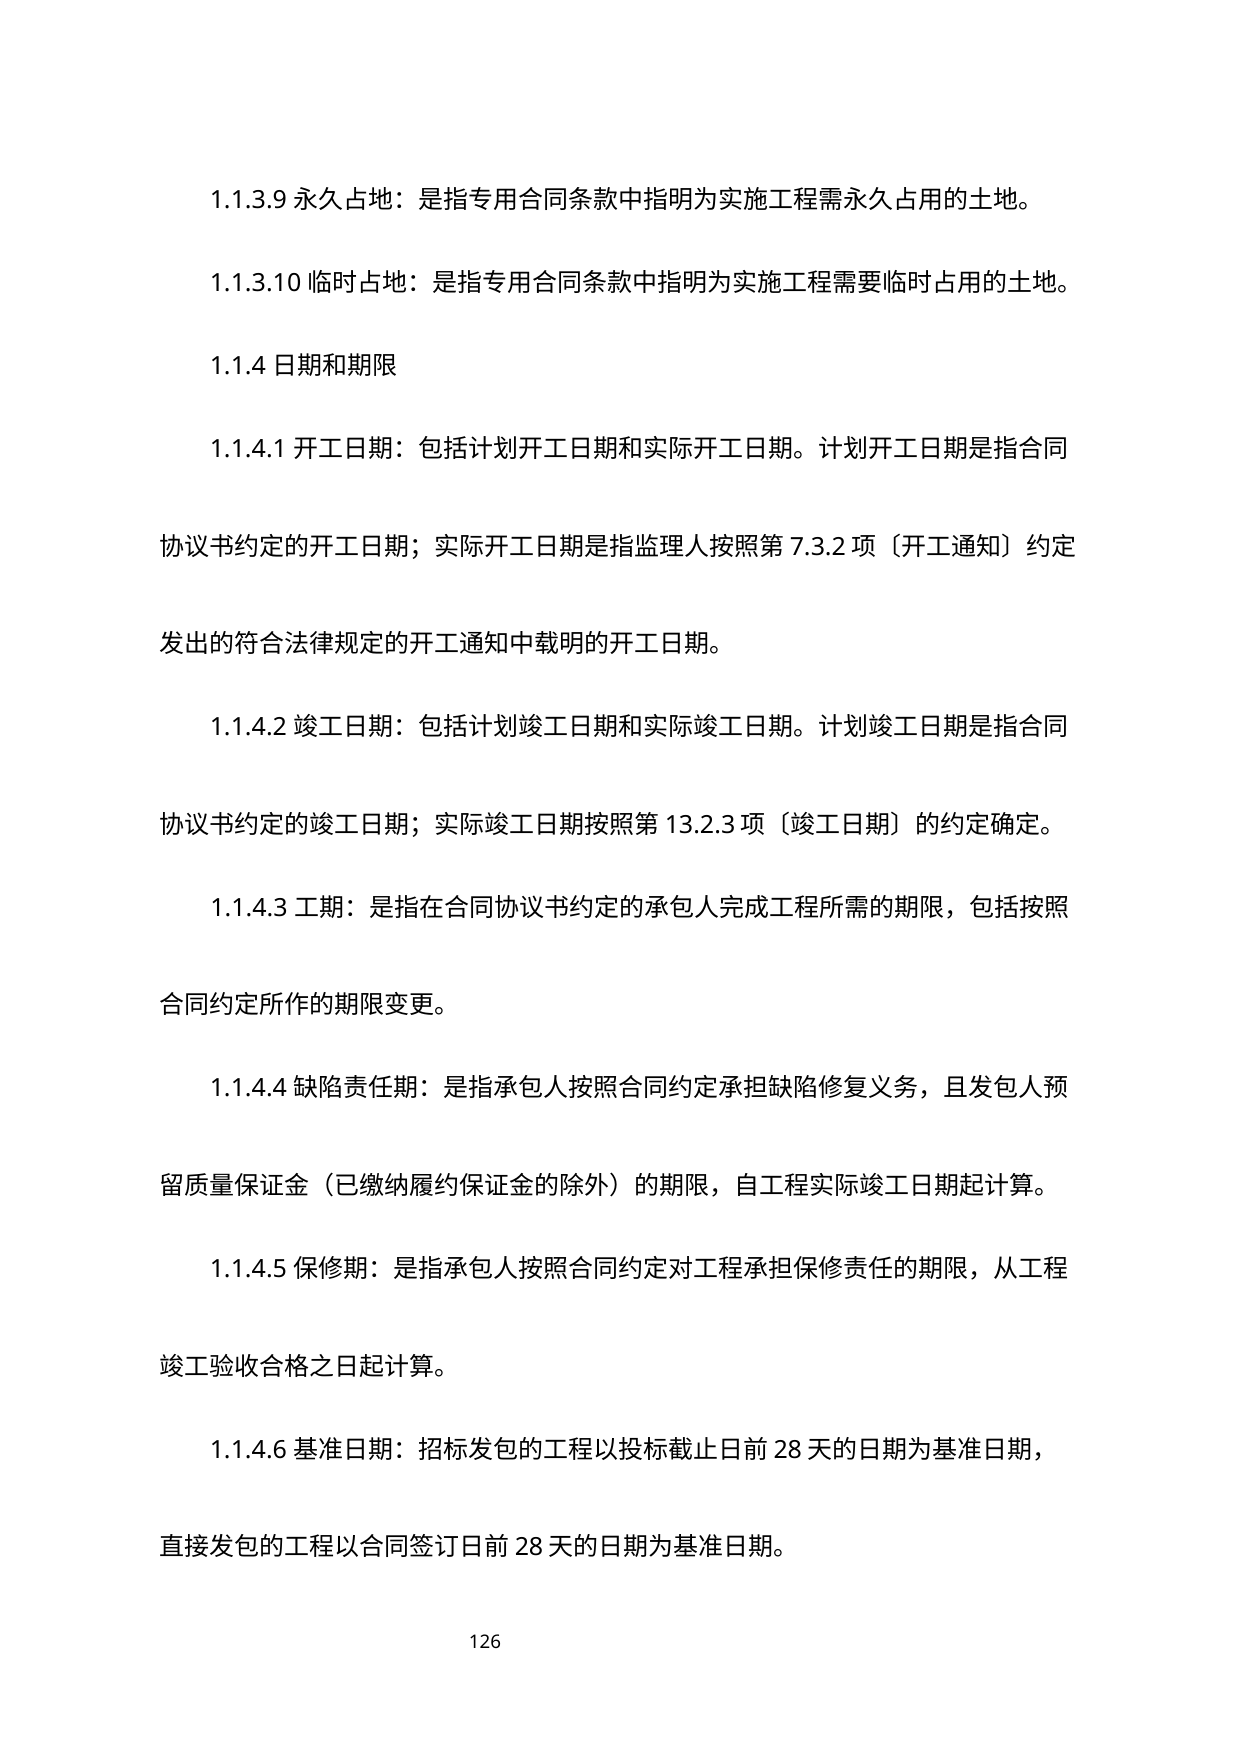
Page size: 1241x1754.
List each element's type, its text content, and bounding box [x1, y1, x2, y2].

text 1.1.4.4 缺陷责任期：是指承包人按照合同约定承担缺陷修复义务，且发包人预留质量保证金（已缴纳履约保证金的除外）的期限，自工程实际竣工日期起计算。 [159, 1053, 1078, 1216]
text 1.1.3.10 临时占地：是指专用合同条款中指明为实施工程需要临时占用的土地。 [159, 248, 1078, 313]
text 1.1.4.5 保修期：是指承包人按照合同约定对工程承担保修责任的期限，从工程竣工验收合格之日起计算。 [159, 1234, 1078, 1397]
text 1.1.4.6 基准日期：招标发包的工程以投标截止日前28天的日期为基准日期，直接发包的工程以合同签订日前28天的日期为基准日期。 [159, 1415, 1078, 1577]
text 1.1.4.1 开工日期：包括计划开工日期和实际开工日期。计划开工日期是指合同协议书约定的开工日期；实际开工日期是指监理人按照第7.3.2项〔开工通知〕约定发出的符合法律规定的开工通知中载明的开工日期。 [159, 414, 1078, 674]
text 1.1.4 日期和期限 [159, 331, 1078, 396]
text 1.1.4.2 竣工日期：包括计划竣工日期和实际竣工日期。计划竣工日期是指合同协议书约定的竣工日期；实际竣工日期按照第13.2.3项〔竣工日期〕的约定确定。 [159, 692, 1078, 855]
text 1.1.3.9 永久占地：是指专用合同条款中指明为实施工程需永久占用的土地。 [159, 165, 1078, 230]
text 1.1.4.3 工期：是指在合同协议书约定的承包人完成工程所需的期限，包括按照合同约定所作的期限变更。 [159, 873, 1078, 1035]
